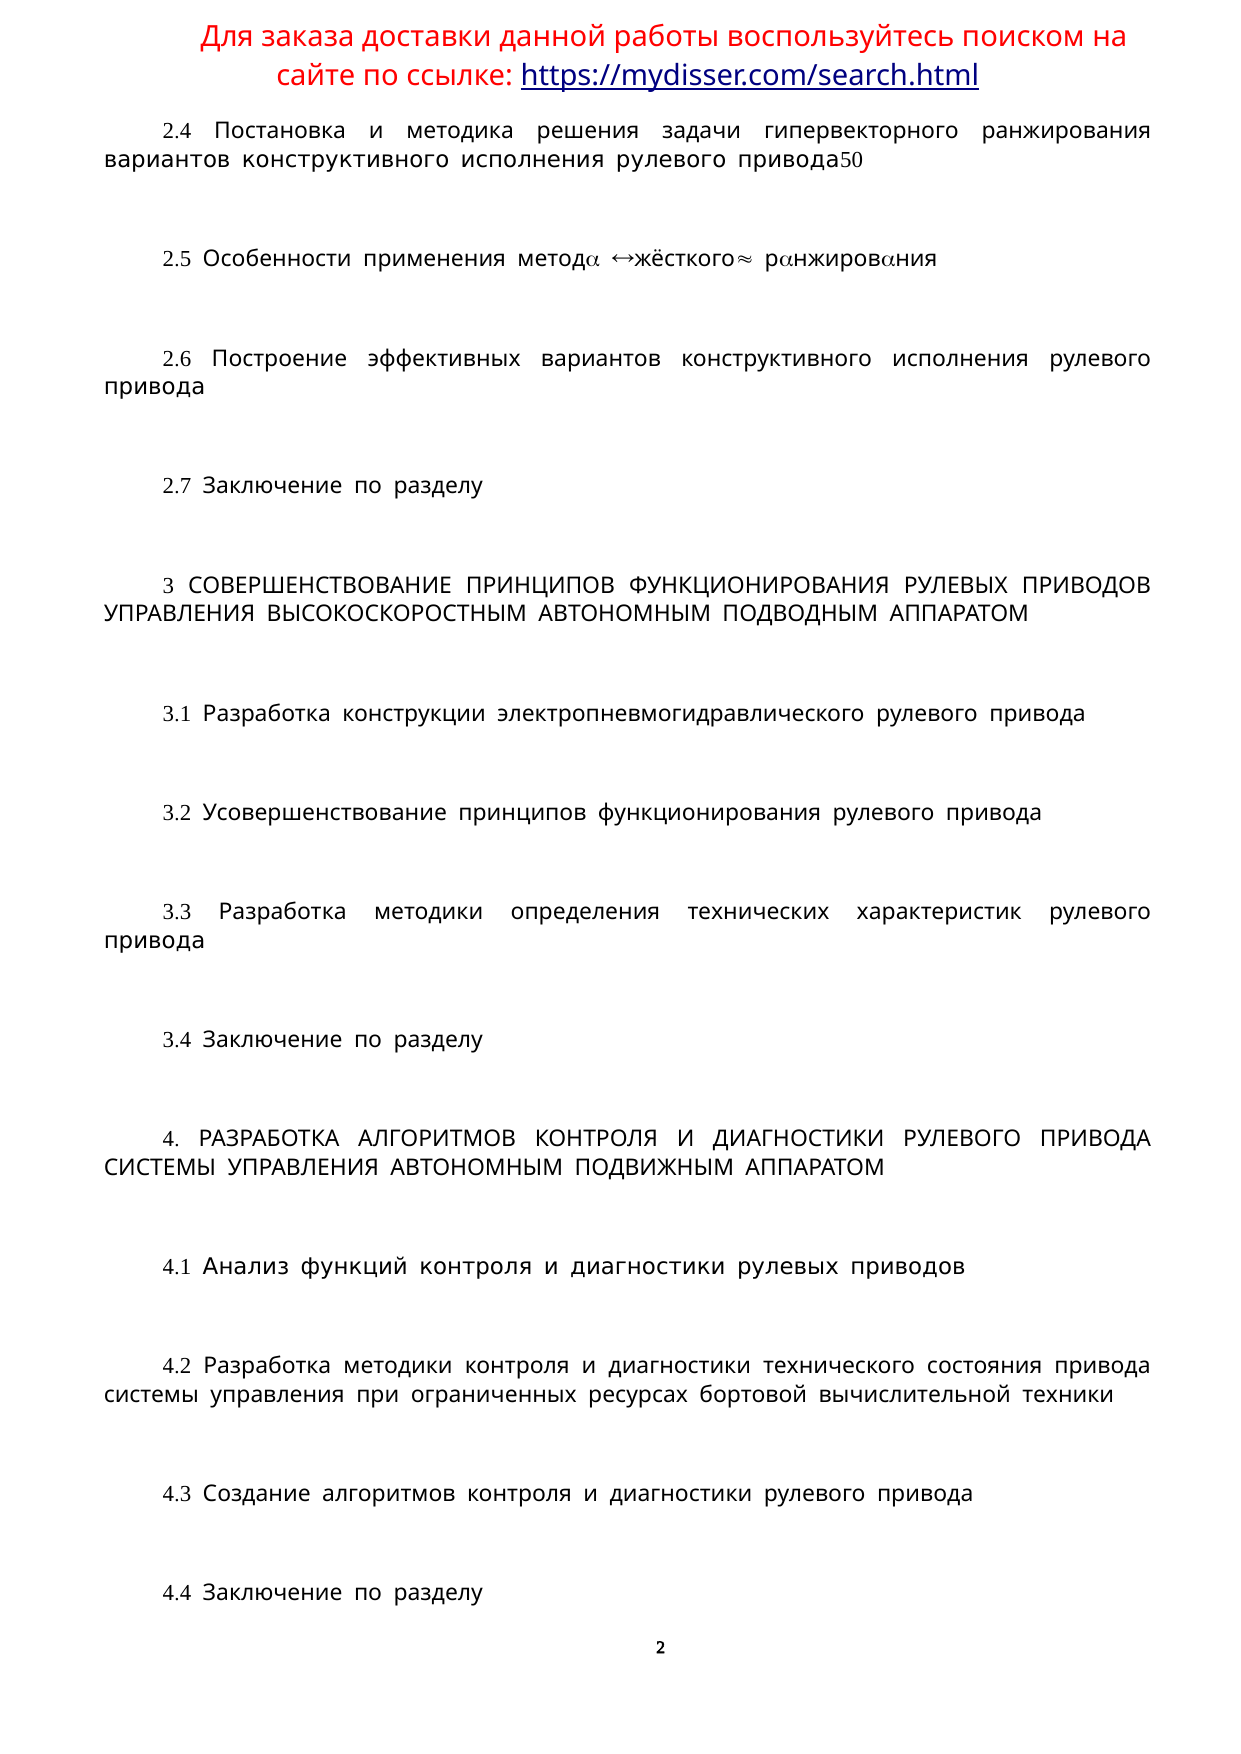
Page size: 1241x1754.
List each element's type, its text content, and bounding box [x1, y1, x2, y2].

text 3 СОВЕРШЕНСТВОВАНИЕ ПРИНЦИПОВ ФУНКЦИОНИРОВАНИЯ РУЛЕВЫХ ПРИВОДОВ УПРАВЛЕНИЯ ВЫСОКОСКОРОСТНЫМ АВТОНОМНЫМ ПОДВОДНЫМ АППАРАТОМ [103, 569, 1152, 627]
text 2.4 Постановка и методика решения задачи гипервекторного ранжирования вариантов конструктивного исполнения рулевого привода50 [103, 115, 1152, 172]
text 3.2 Усовершенствование принципов функционирования рулевого привода [103, 796, 1152, 825]
text 4.4 Заключение по разделу [103, 1577, 1152, 1605]
text 3.4 Заключение по разделу [103, 1023, 1152, 1052]
text 4. РАЗРАБОТКА АЛГОРИТМОВ КОНТРОЛЯ И ДИАГНОСТИКИ РУЛЕВОГО ПРИВОДА СИСТЕМЫ УПРАВЛЕНИЯ АВТОНОМНЫМ ПОДВИЖНЫМ АППАРАТОМ [103, 1122, 1152, 1180]
text 4.2 Разработка методики контроля и диагностики технического состояния привода системы управления при ограниченных ресурсах бортовой вычислительной техники [103, 1349, 1152, 1407]
text 3.1 Разработка конструкции электропневмогидравлического рулевого привода [103, 697, 1152, 726]
text 4.1 Анализ функций контроля и диагностики рулевых приводов [103, 1250, 1152, 1279]
text 2.7 Заключение по разделу [103, 470, 1152, 499]
text 4.3 Создание алгоритмов контроля и диагностики рулевого привода [103, 1477, 1152, 1506]
text 2.5 Особенности применения методa «жёсткого» рaнжировaния [103, 243, 1152, 272]
text 2.6 Построение эффективных вариантов конструктивного исполнения рулевого привода [103, 342, 1152, 399]
text 3.3 Разработка методики определения технических характеристик рулевого привода [103, 895, 1152, 953]
